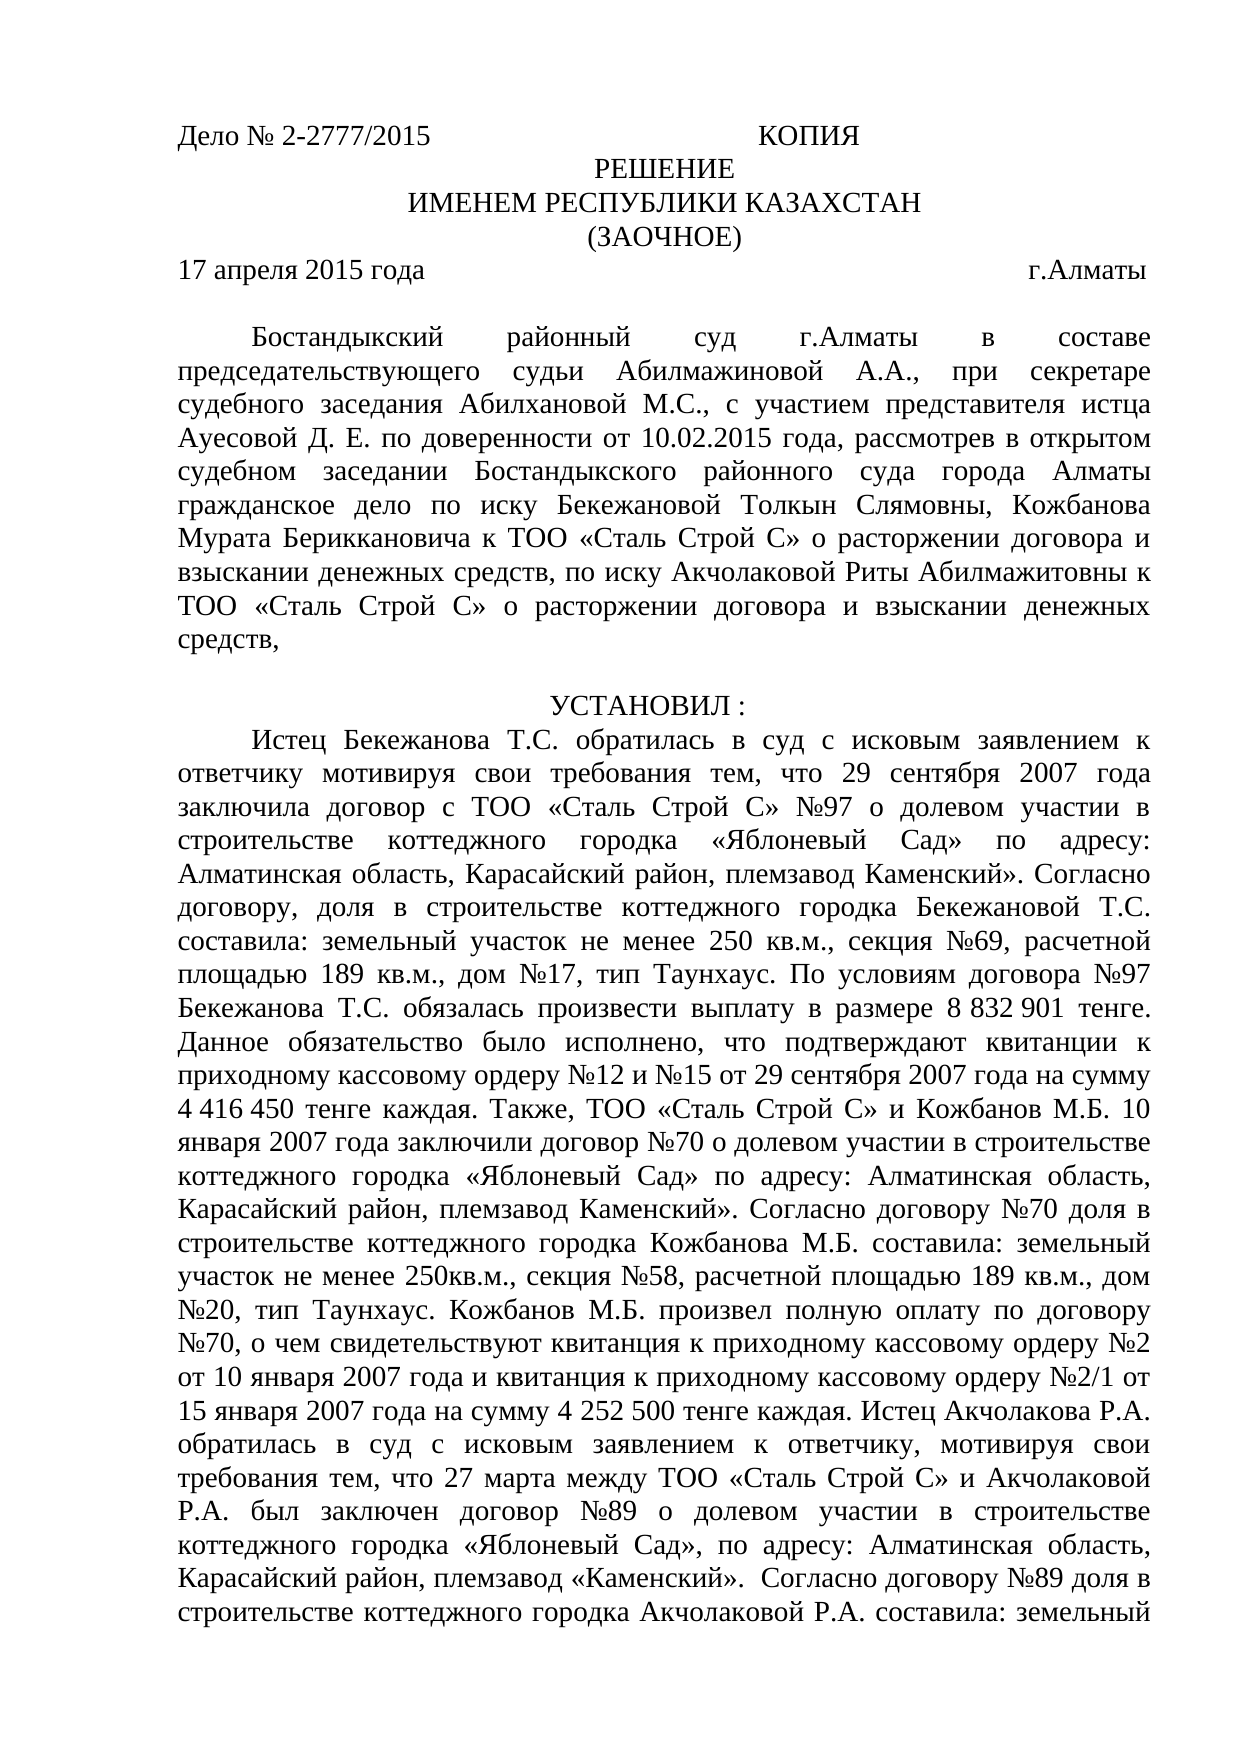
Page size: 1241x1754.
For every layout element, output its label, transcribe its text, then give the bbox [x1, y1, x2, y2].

text РЕШЕНИЕ ИМЕНЕМ РЕСПУБЛИКИ КАЗАХСТАН [177, 152, 1152, 219]
text Дело № 2-2777/2015 КОПИЯ [177, 118, 1152, 152]
text (ЗАОЧНОЕ) [177, 219, 1152, 252]
text Бостандыкский районный суд г.Алматы в составе председательствующего судьи Абилмажиновой А.А., при секретаре судебного заседания Абилхановой М.С., с участием представителя истца Ауесовой Д. Е. по доверенности от 10.02.2015 года, рассмотрев в открытом судебном заседании Бостандыкского районного суда города Алматы гражданское дело по иску Бекежановой Толкын Слямовны, Кожбанова Мурата Бериккановича к ТОО «Сталь Строй С» о расторжении договора и взыскании денежных средств, по иску Акчолаковой Риты Абилмажитовны к ТОО «Сталь Строй С» о расторжении договора и взыскании денежных средств, [177, 319, 1152, 655]
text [177, 722, 1152, 1627]
text 17 апреля 2015 года г.Алматы [177, 252, 1152, 286]
text УСТАНОВИЛ : [177, 688, 1152, 722]
